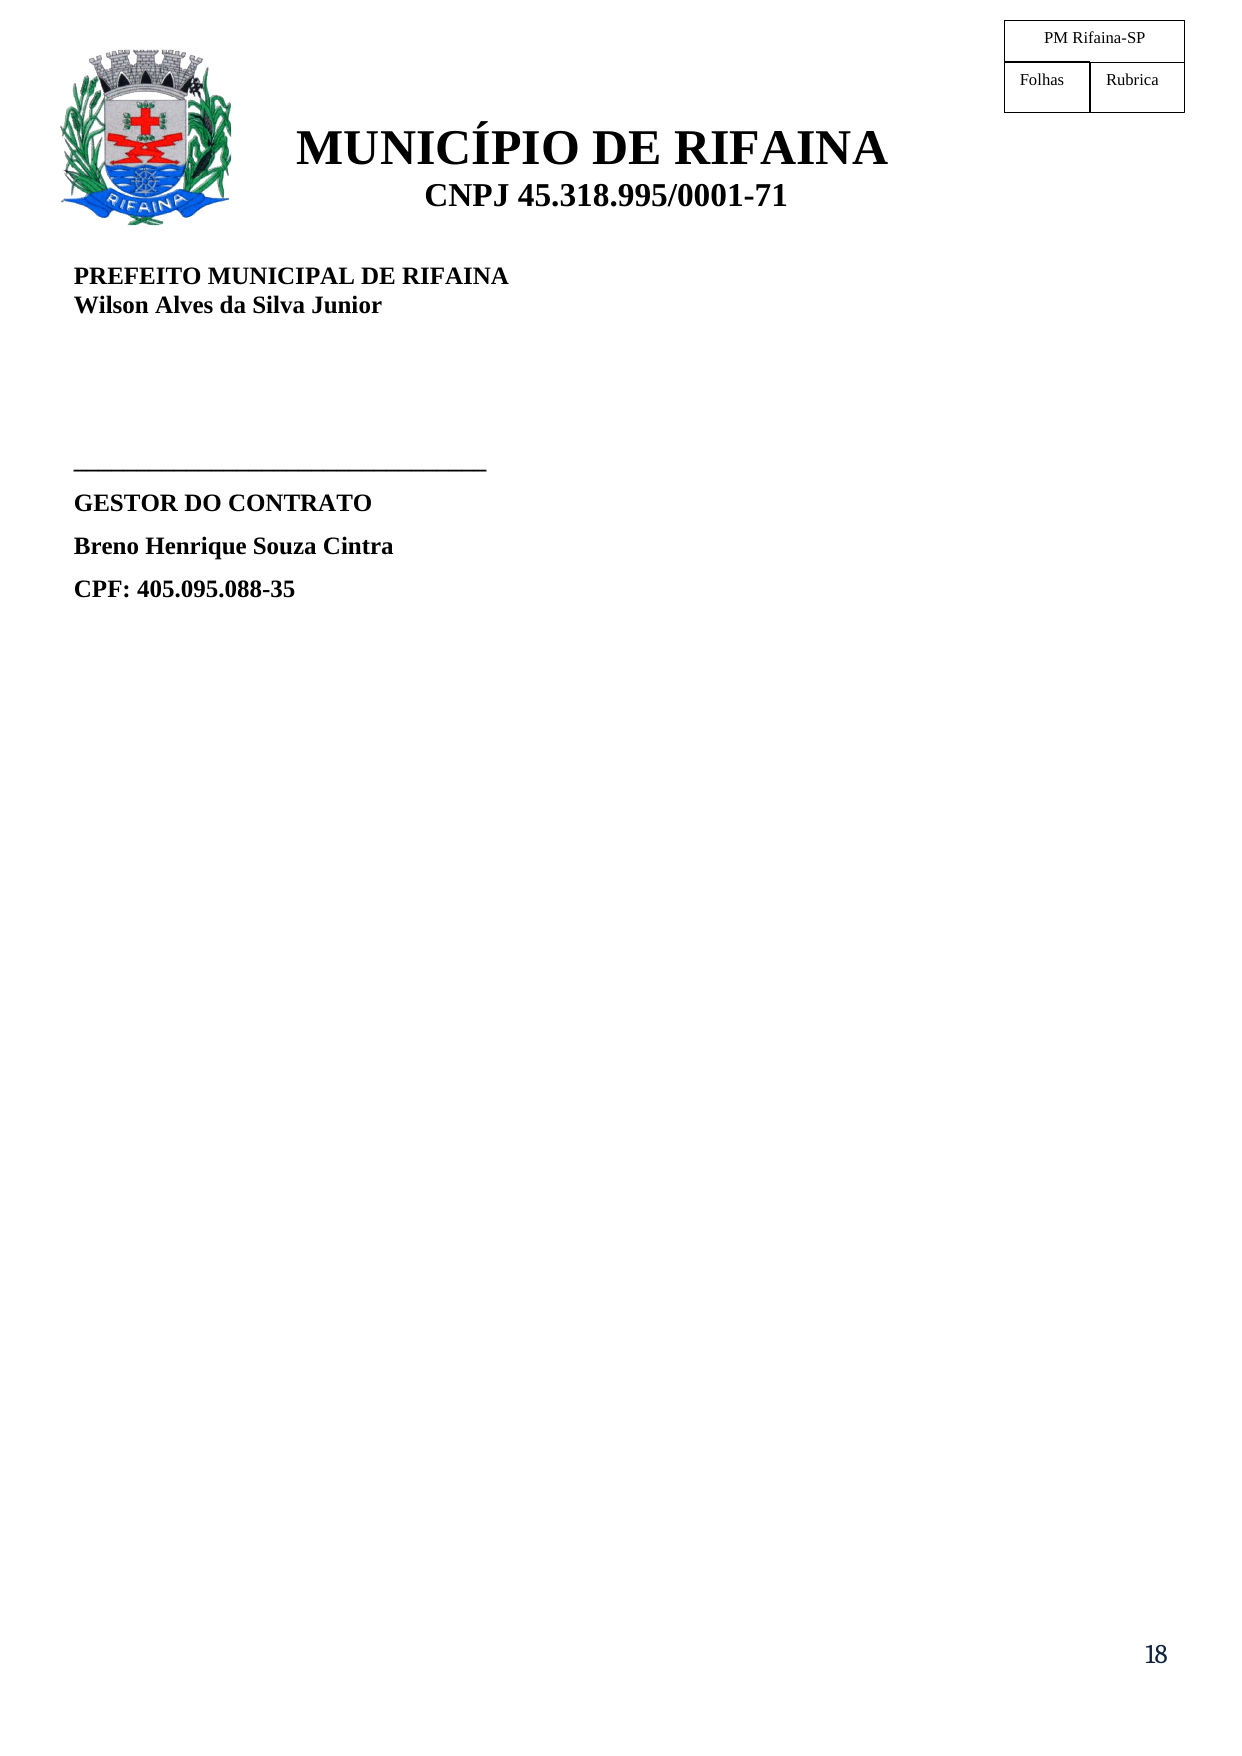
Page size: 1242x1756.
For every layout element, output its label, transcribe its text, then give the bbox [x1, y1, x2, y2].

text CPF: 405.095.088-35 [74, 574, 1138, 603]
text _________________________________ [74, 445, 1138, 474]
text PREFEITO MUNICIPAL DE RIFAINA [74, 261, 1138, 290]
text Wilson Alves da Silva Junior [74, 290, 1138, 318]
text GESTOR DO CONTRATO [74, 488, 1138, 517]
picture [59, 47, 232, 226]
text Breno Henrique Souza Cintra [74, 531, 1138, 560]
